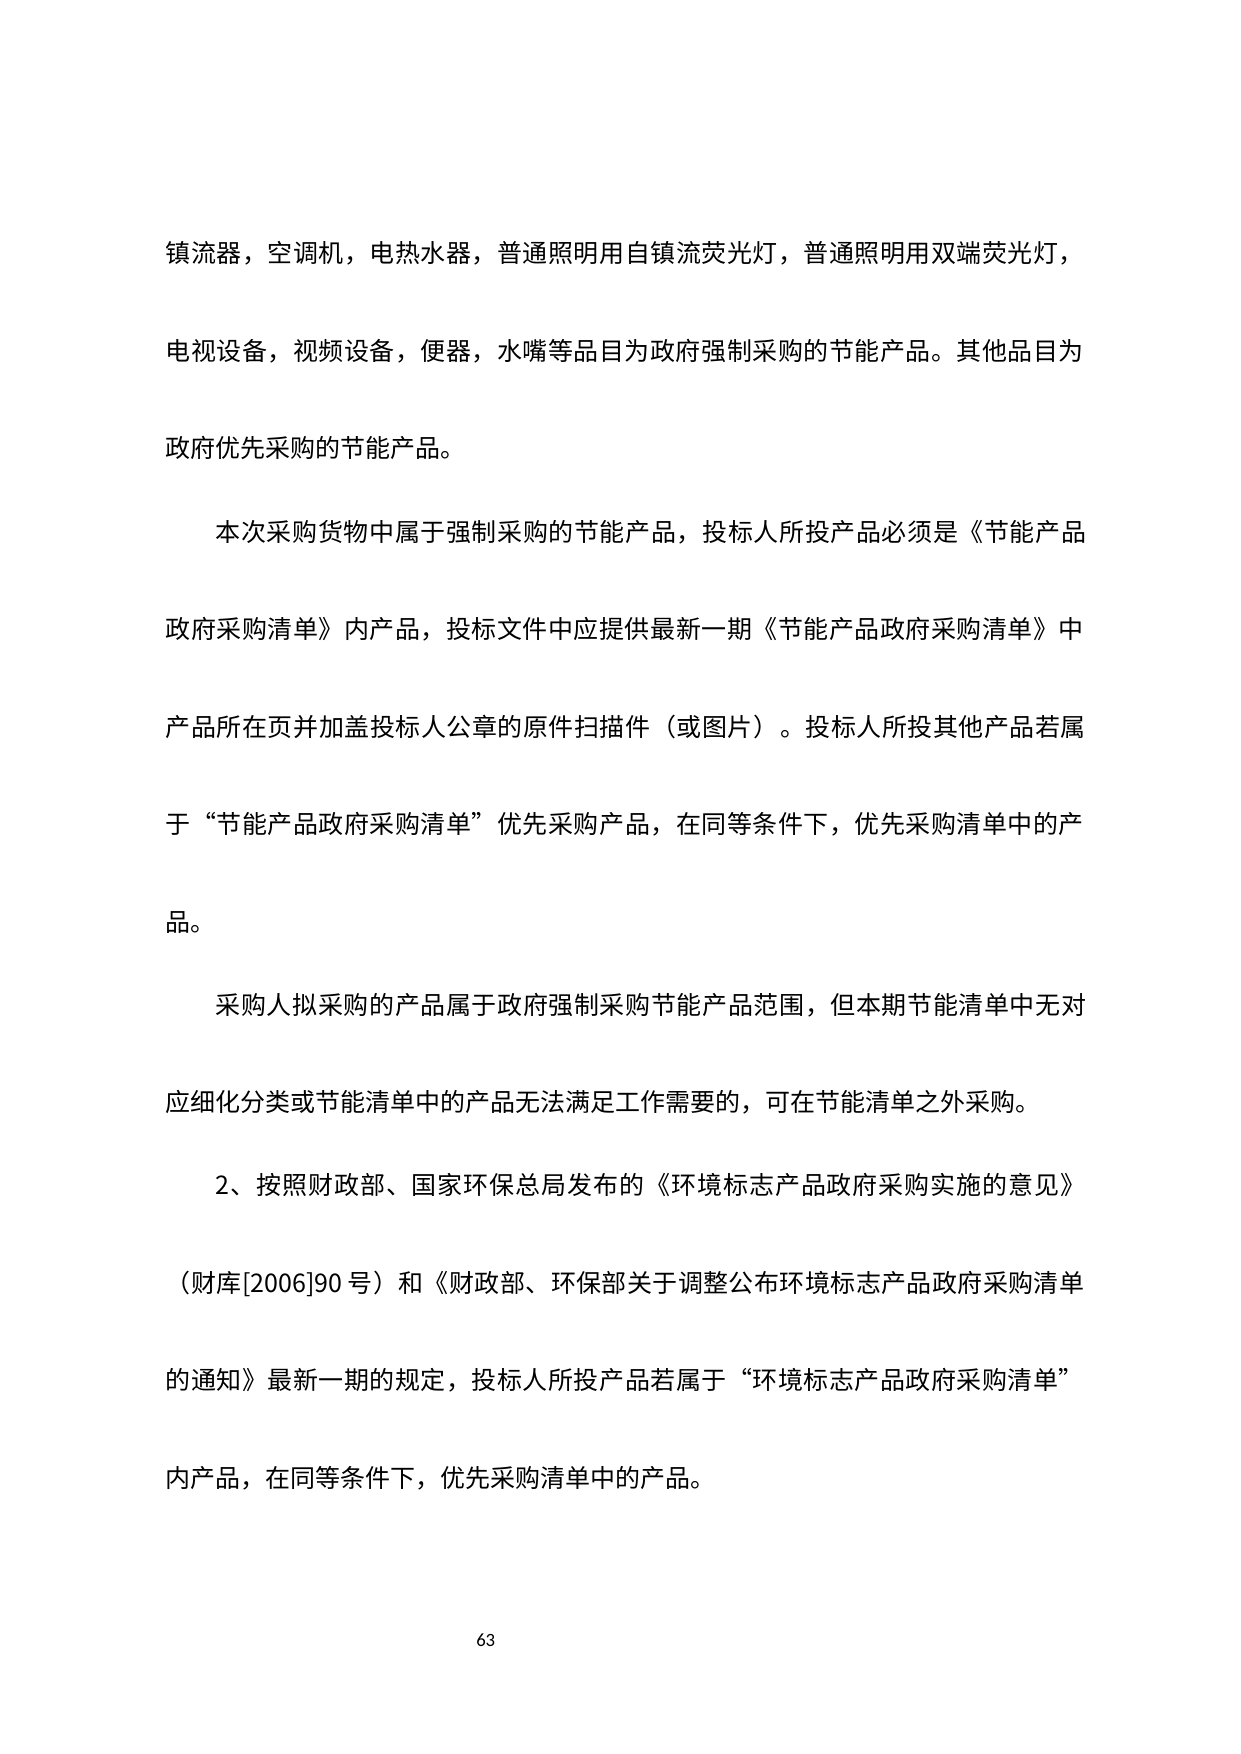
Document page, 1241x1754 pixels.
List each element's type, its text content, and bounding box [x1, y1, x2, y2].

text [165, 219, 1087, 479]
text 采购人拟采购的产品属于政府强制采购节能产品范围，但本期节能清单中无对应细化分类或节能清单中的产品无法满足工作需要的，可在节能清单之外采购。 [165, 971, 1087, 1133]
text 2、按照财政部、国家环保总局发布的《环境标志产品政府采购实施的意见》（财库[2006]90号）和《财政部、环保部关于调整公布环境标志产品政府采购清单的通知》最新一期的规定，投标人所投产品若属于“环境标志产品政府采购清单”内产品，在同等条件下，优先采购清单中的产品。 [165, 1151, 1087, 1509]
text 本次采购货物中属于强制采购的节能产品，投标人所投产品必须是《节能产品政府采购清单》内产品，投标文件中应提供最新一期《节能产品政府采购清单》中产品所在页并加盖投标人公章的原件扫描件（或图片）。投标人所投其他产品若属于“节能产品政府采购清单”优先采购产品，在同等条件下，优先采购清单中的产品。 [165, 498, 1087, 953]
